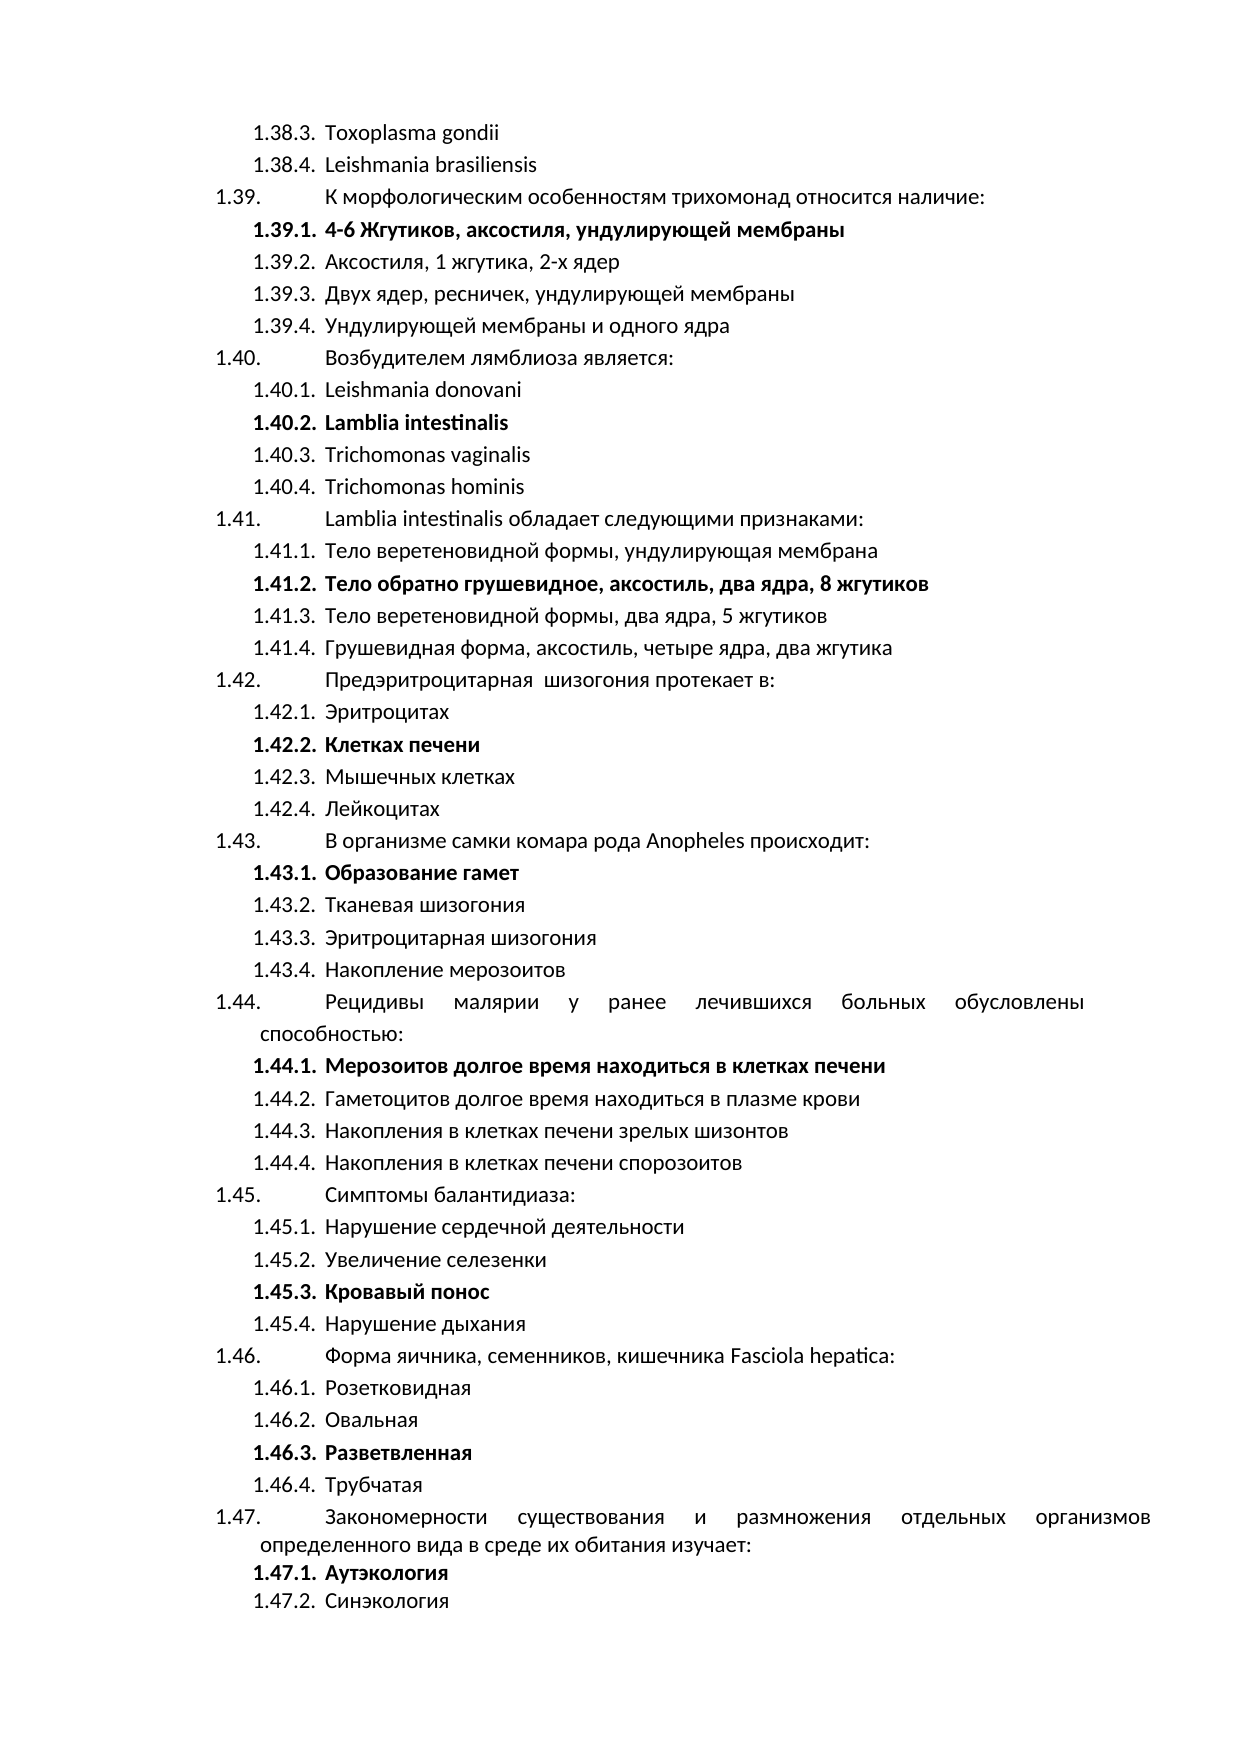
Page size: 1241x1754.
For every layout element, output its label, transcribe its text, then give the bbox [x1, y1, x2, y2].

list Тохoplasma gondii [252, 118, 1085, 146]
list Накопления в клетках печени спорозоитов [252, 1148, 1085, 1176]
list Розетковидная [252, 1373, 1240, 1401]
list Двух ядер, ресничек, ундулирующей мембраны [252, 279, 1085, 307]
list Гаметоцитов долгое время находиться в плазме крови [252, 1084, 1085, 1112]
list Мышечных клетках [252, 762, 1085, 790]
list Овальная [252, 1406, 1240, 1434]
list Рецидивы малярии у ранее лечившихся больных обусловлены способностью: [215, 987, 1085, 1047]
list Тело веретеновидной формы, ундулирующая мембрана [252, 537, 1085, 564]
list Lamblia intestinalis обладает следующими признаками: [215, 504, 1085, 532]
list Закономерности существования и размножения отдельных организмов определенного вида в среде их обитания изучает: [215, 1502, 1152, 1558]
list Накопление мерозоитов [252, 955, 1085, 983]
list Аутэкология [252, 1558, 1152, 1586]
list К морфологическим особенностям трихомонад относится наличие: [215, 182, 1085, 211]
list Тело обратно грушевидное, аксостиль, два ядра, 8 жгутиков [252, 569, 1085, 597]
list Синэкология [252, 1586, 1152, 1614]
list Лейкоцитах [252, 794, 1085, 822]
list Нарушение сердечной деятельности [252, 1212, 1085, 1241]
list Разветвленная [252, 1438, 1240, 1466]
list Trichomonas hominis [252, 472, 1085, 500]
list В организме самки комара рода Anopheles происходит: [215, 826, 1085, 854]
list Lamblia intestinalis [252, 408, 1085, 436]
list Кровавый понос [252, 1277, 1085, 1305]
list Тканевая шизогония [252, 891, 1085, 919]
list Форма яичника, семенников, кишечника Fasciola hepatica: [215, 1341, 1240, 1369]
list 4-6 Жгутиков, аксостиля, ундулирующей мембраны [252, 215, 1085, 243]
list Ундулирующей мембраны и одного ядра [252, 311, 1085, 339]
list Увеличение селезенки [252, 1245, 1085, 1273]
list Возбудителем лямблиоза является: [215, 343, 1085, 371]
list Клетках печени [252, 730, 1085, 758]
list Trichomonas vaginalis [252, 440, 1085, 468]
list Образование гамет [252, 858, 1085, 886]
list Симптомы балантидиаза: [215, 1180, 1085, 1208]
list Грушевидная форма, аксостиль, четыре ядра, два жгутика [252, 633, 1085, 661]
list Эритроцитарная шизогония [252, 923, 1085, 951]
list Аксостиля, 1 жгутика, 2-х ядер [252, 247, 1085, 275]
list Тело веретеновидной формы, два ядра, 5 жгутиков [252, 601, 1085, 629]
list Нарушение дыхания [252, 1309, 1085, 1337]
list Leishmania brasiliensis [252, 150, 1085, 178]
list Мерозоитов долгое время находиться в клетках печени [252, 1052, 1085, 1079]
list Эритроцитах [252, 697, 1085, 726]
list Предэритроцитарная шизогония протекает в: [215, 665, 1085, 693]
list Трубчатая [252, 1470, 1240, 1498]
list Накопления в клетках печени зрелых шизонтов [252, 1116, 1085, 1144]
list Leishmania donovani [252, 376, 1085, 404]
